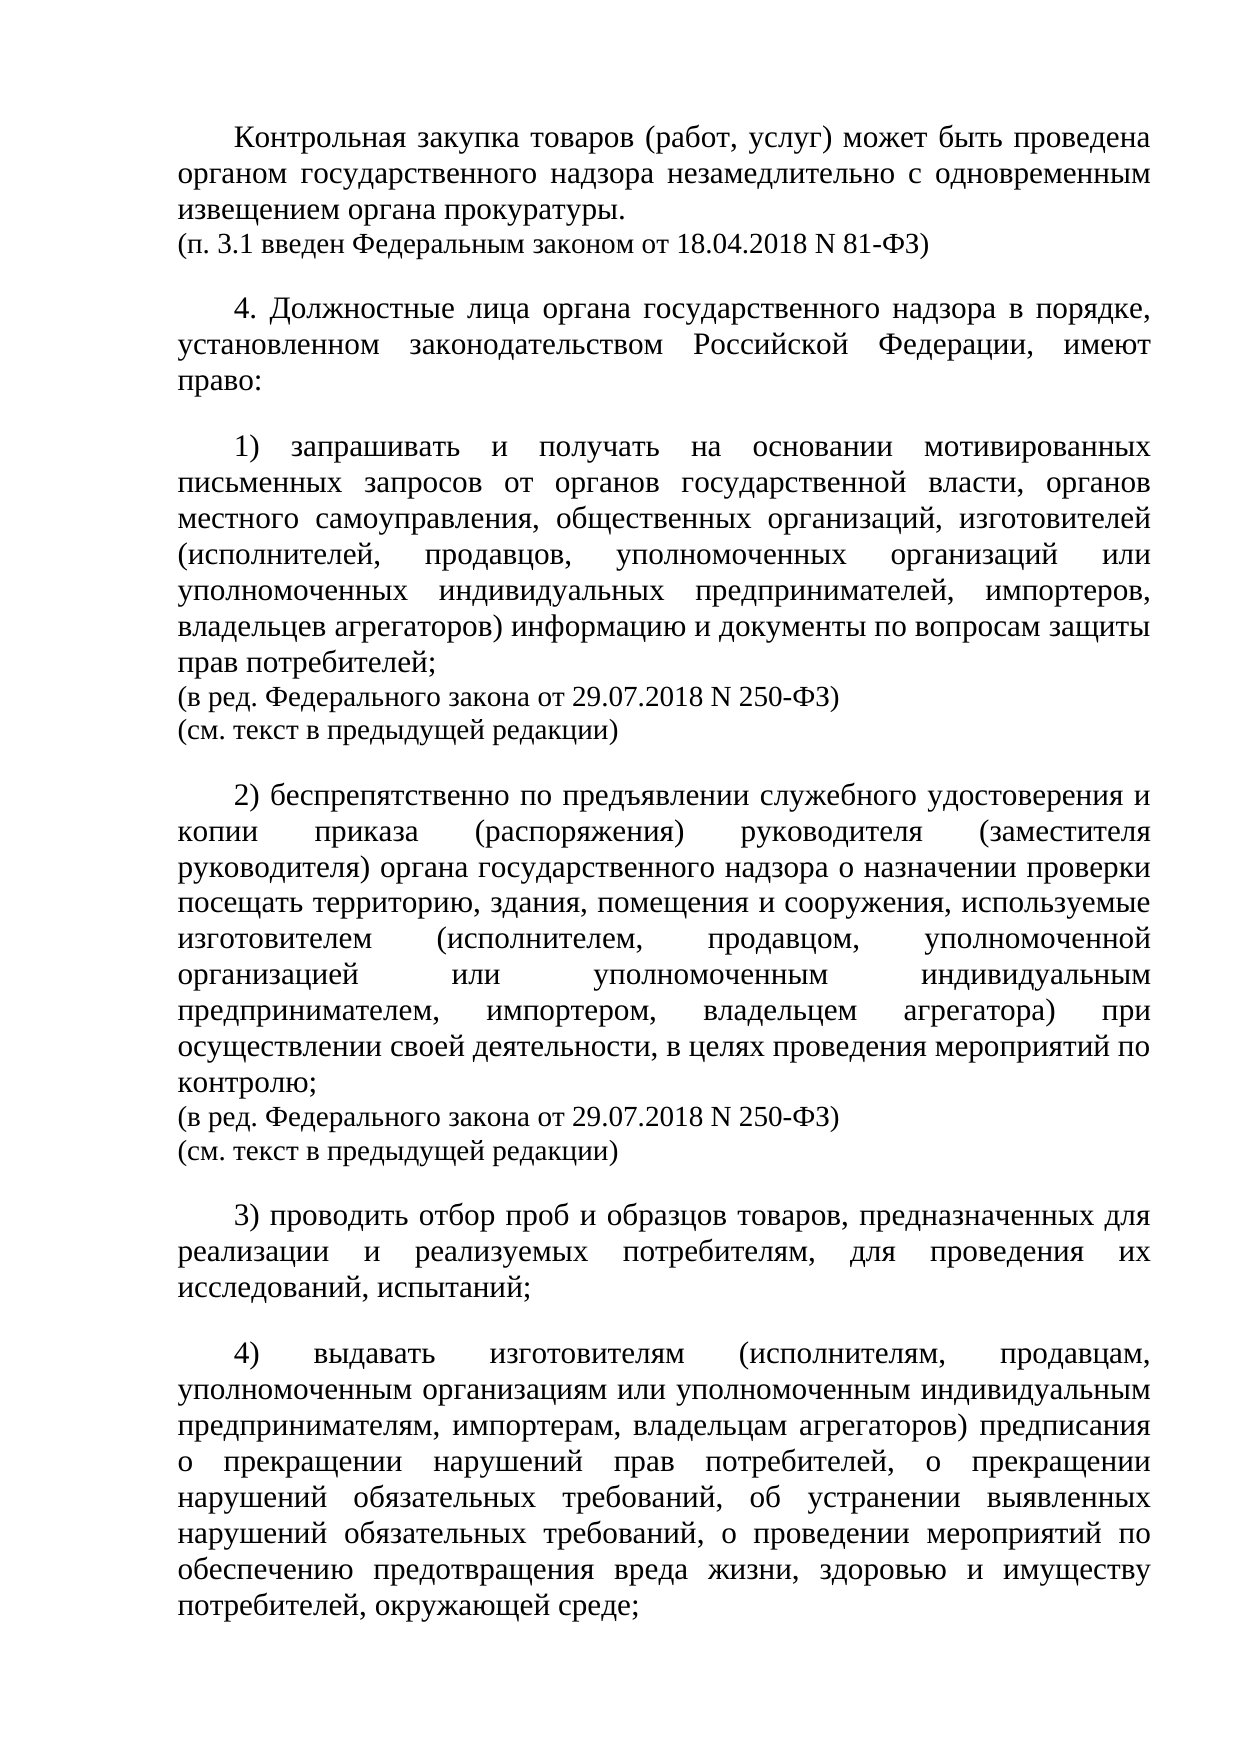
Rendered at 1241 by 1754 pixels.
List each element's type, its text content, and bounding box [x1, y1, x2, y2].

text (в ред. Федерального закона от 29.07.2018 N 250-ФЗ) [177, 679, 1152, 712]
text Контрольная закупка товаров (работ, услуг) может быть проведена органом государственного надзора незамедлительно с одновременным извещением органа прокуратуры. [177, 118, 1152, 226]
text (см. текст в предыдущей редакции) [177, 712, 1152, 746]
text (п. 3.1 введен Федеральным законом от 18.04.2018 N 81-ФЗ) [177, 226, 1152, 259]
text 4. Должностные лица органа государственного надзора в порядке, установленном законодательством Российской Федерации, имеют право: [177, 289, 1152, 397]
text (в ред. Федерального закона от 29.07.2018 N 250-ФЗ) [177, 1099, 1152, 1133]
text (см. текст в предыдущей редакции) [177, 1133, 1152, 1166]
text 4) выдавать изготовителям (исполнителям, продавцам, уполномоченным организациям или уполномоченным индивидуальным предпринимателям, импортерам, владельцам агрегаторов) предписания о прекращении нарушений прав потребителей, о прекращении нарушений обязательных требований, об устранении выявленных нарушений обязательных требований, о проведении мероприятий по обеспечению предотвращения вреда жизни, здоровью и имуществу потребителей, окружающей среде; [177, 1334, 1152, 1622]
text 1) запрашивать и получать на основании мотивированных письменных запросов от органов государственной власти, органов местного самоуправления, общественных организаций, изготовителей (исполнителей, продавцов, уполномоченных организаций или уполномоченных индивидуальных предпринимателей, импортеров, владельцев агрегаторов) информацию и документы по вопросам защиты прав потребителей; [177, 427, 1152, 679]
text 3) проводить отбор проб и образцов товаров, предназначенных для реализации и реализуемых потребителям, для проведения их исследований, испытаний; [177, 1196, 1152, 1304]
text 2) беспрепятственно по предъявлении служебного удостоверения и копии приказа (распоряжения) руководителя (заместителя руководителя) органа государственного надзора о назначении проверки посещать территорию, здания, помещения и сооружения, используемые изготовителем (исполнителем, продавцом, уполномоченной организацией или уполномоченным индивидуальным предпринимателем, импортером, владельцем агрегатора) при осуществлении своей деятельности, в целях проведения мероприятий по контролю; [177, 776, 1152, 1099]
